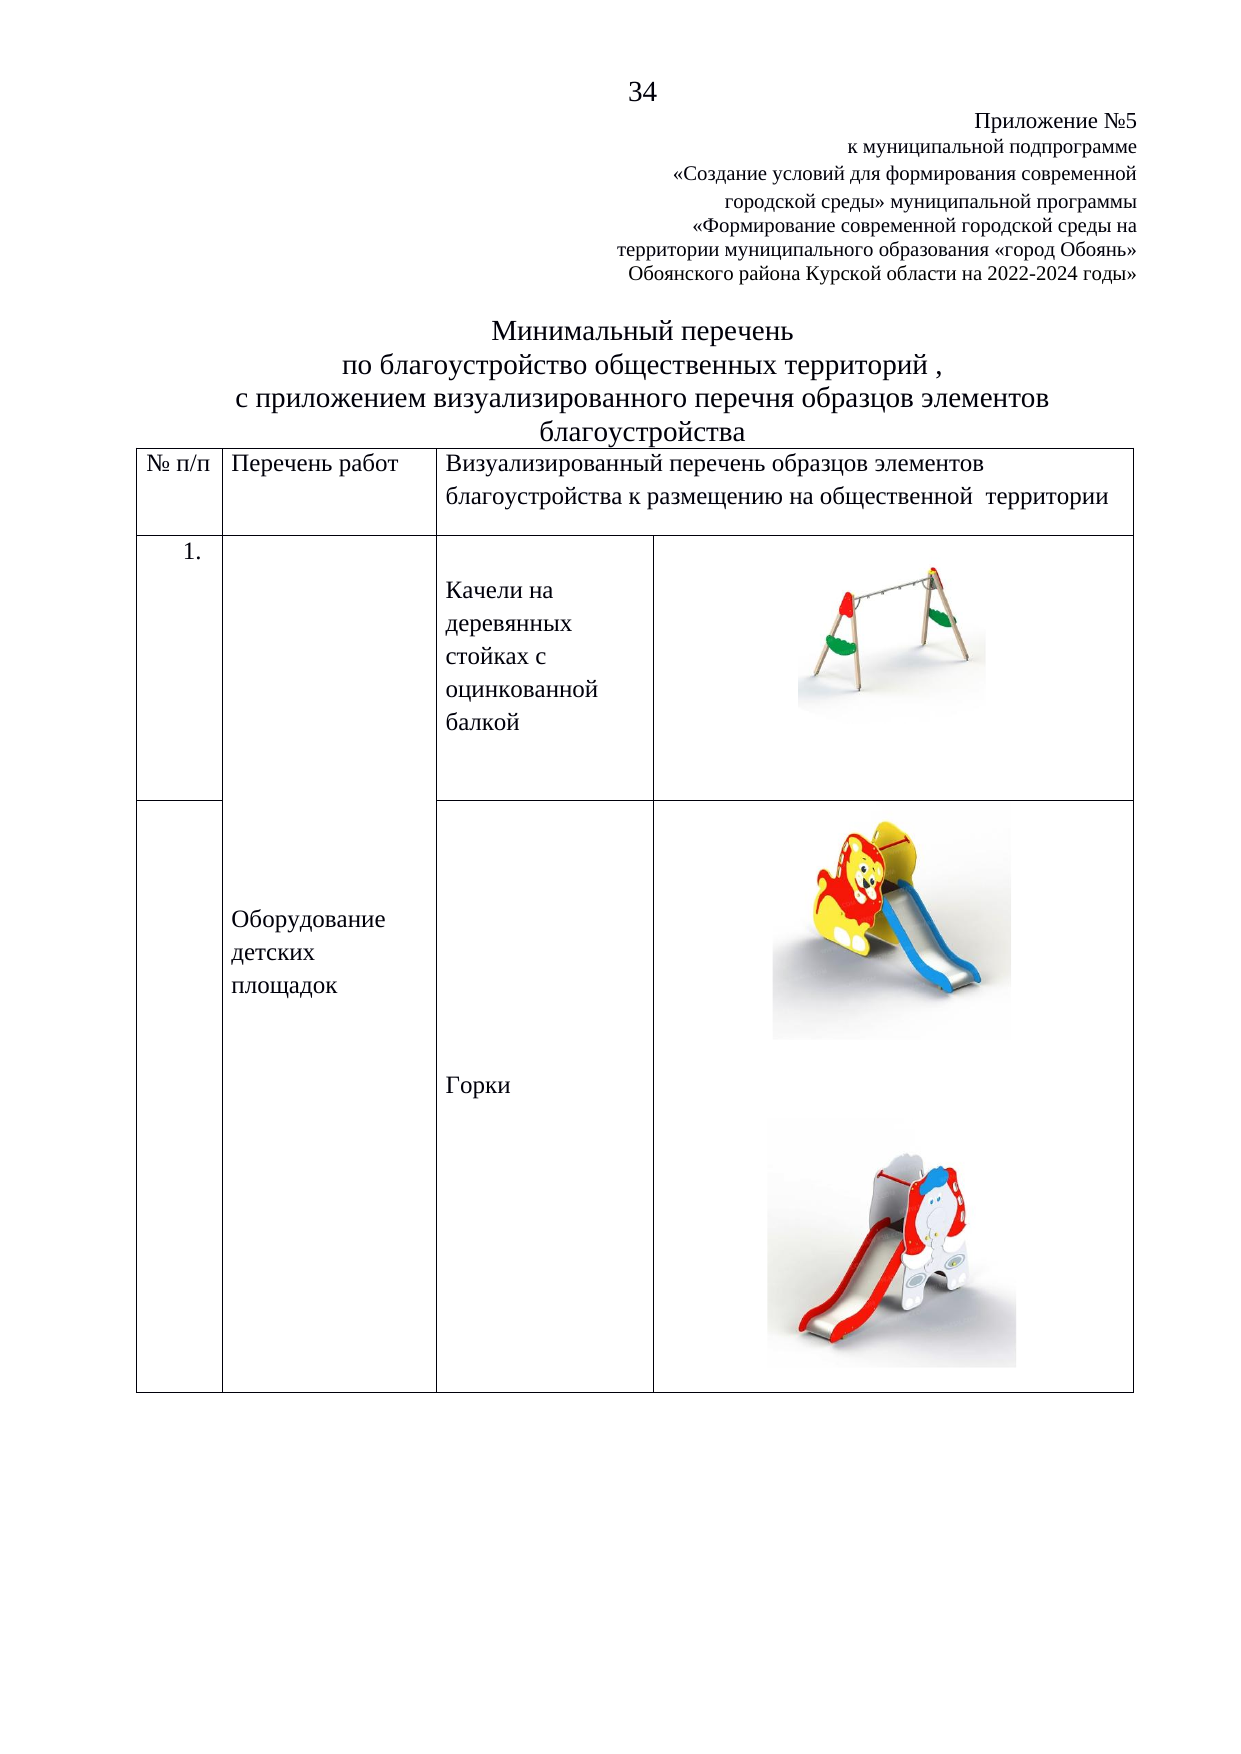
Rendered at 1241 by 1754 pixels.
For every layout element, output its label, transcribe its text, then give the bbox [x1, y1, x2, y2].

text Минимальный перечень [148, 313, 1137, 347]
text с приложением визуализированного перечня образцов элементов благоустройства [148, 380, 1137, 447]
table_cell Горки [437, 801, 653, 1392]
text к муниципальной подпрограмме [148, 134, 1137, 158]
table_cell Качели на деревянных стойках с оцинкованной балкой [437, 536, 653, 800]
table_cell [654, 801, 1133, 1392]
picture [772, 801, 1012, 1040]
table_header Визуализированный перечень образцов элементов благоустройства к размещению на общественной территории [437, 449, 1133, 535]
text «Создание условий для формирования современной [148, 161, 1137, 185]
text по благоустройство общественных территорий , [148, 347, 1137, 380]
table_cell [137, 801, 222, 1392]
picture [798, 536, 986, 724]
table_header № п/п [137, 449, 222, 535]
text Обоянского района Курской области на 2022-2024 годы» [148, 261, 1137, 285]
text городской среды» муниципальной программы [148, 189, 1137, 213]
text «Формирование современной городской среды на [148, 213, 1137, 237]
table_header Перечень работ [223, 449, 436, 535]
table_cell [137, 536, 222, 800]
table_cell Оборудование детских площадок [223, 536, 436, 1392]
picture [767, 1118, 1017, 1368]
table_cell [654, 536, 1133, 800]
text Приложение №5 [148, 107, 1137, 134]
text территории муниципального образования «город Обоянь» [148, 237, 1137, 261]
